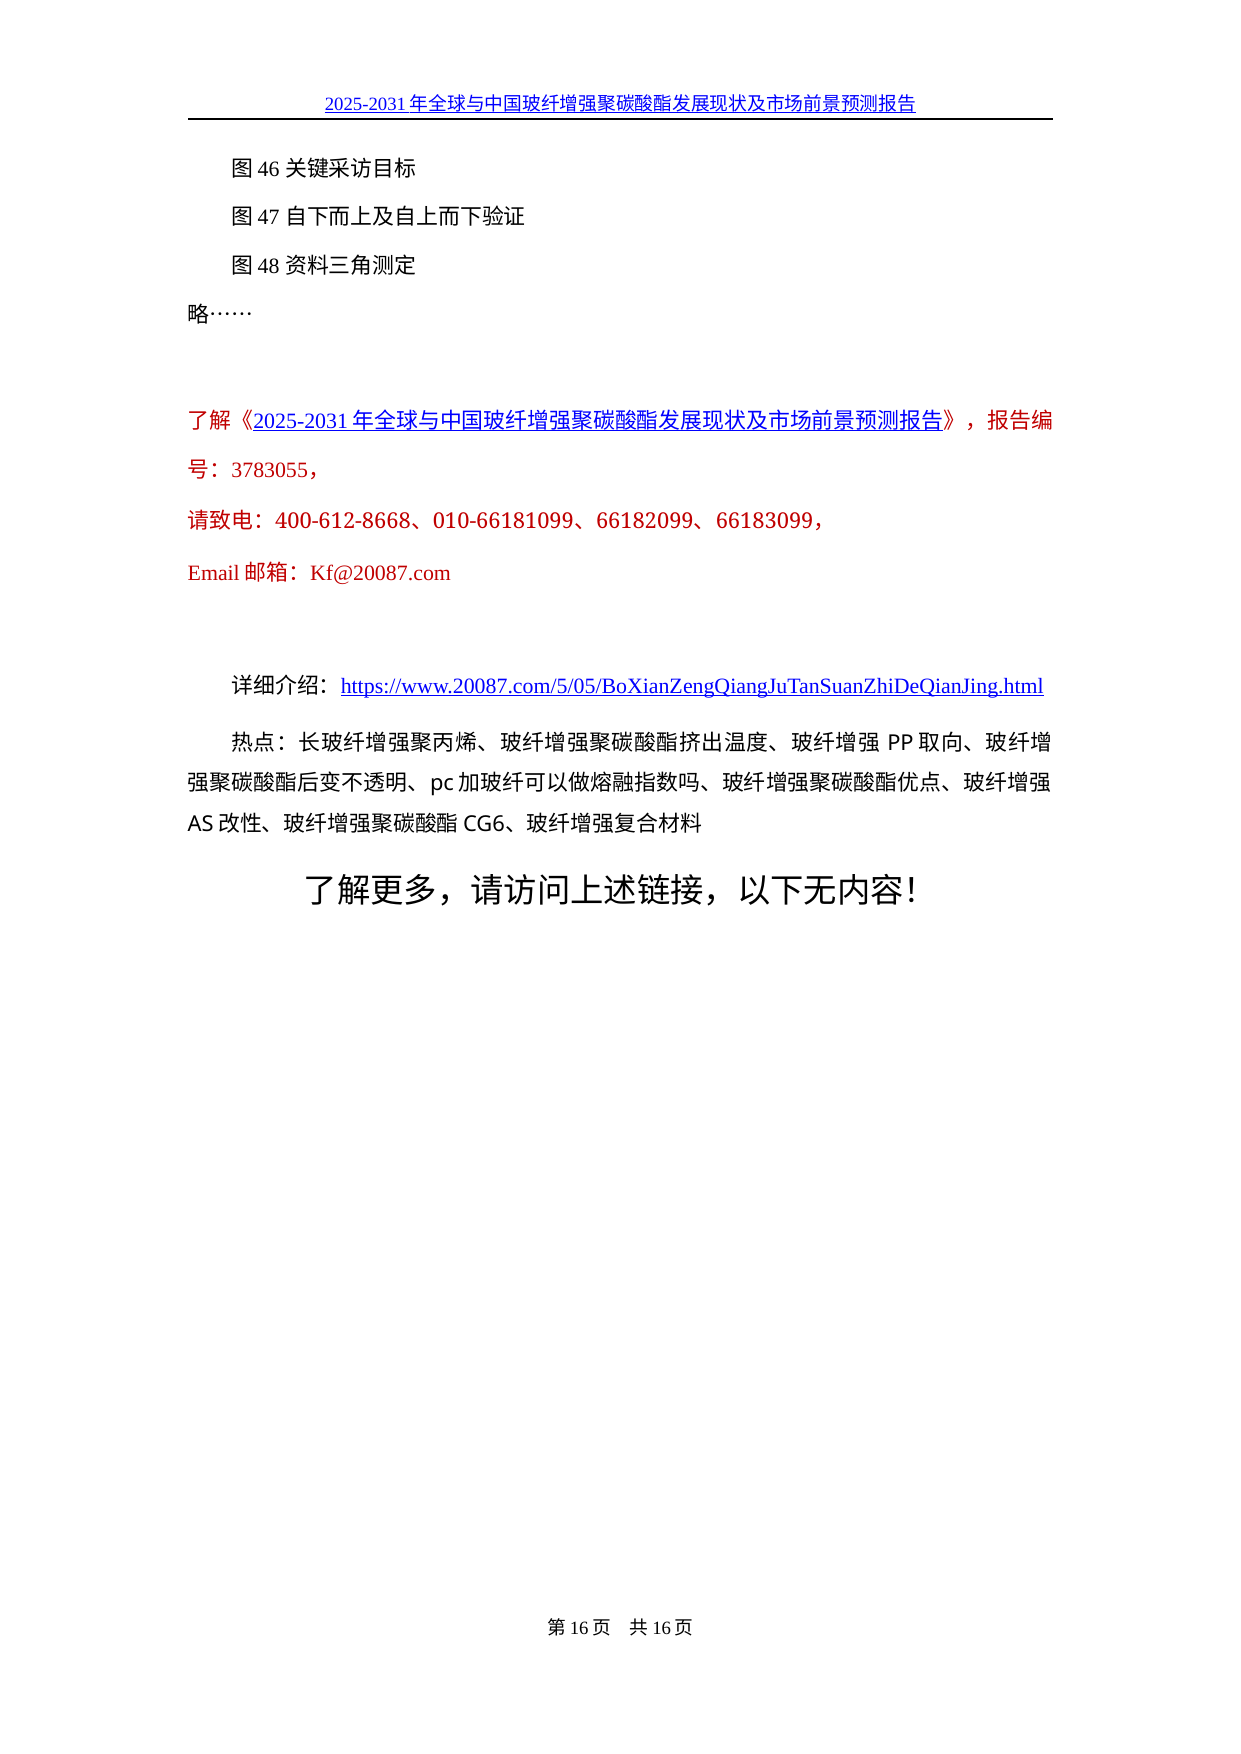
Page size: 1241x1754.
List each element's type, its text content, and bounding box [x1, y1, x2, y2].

text Email邮箱：Kf@20087.com [187, 555, 1053, 587]
text 请致电：400-612-8668、010-66181099、66182099、66183099， [187, 503, 1053, 536]
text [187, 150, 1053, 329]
text 详细介绍：https://www.20087.com/5/05/BoXianZengQiangJuTanSuanZhiDeQianJing.html [187, 668, 1053, 700]
text 热点：长玻纤增强聚丙烯、玻纤增强聚碳酸酯挤出温度、玻纤增强PP取向、玻纤增强聚碳酸酯后变不透明、pc加玻纤可以做熔融指数吗、玻纤增强聚碳酸酯优点、玻纤增强AS改性、玻纤增强聚碳酸酯CG6、玻纤增强复合材料 [187, 724, 1053, 838]
title 了解更多，请访问上述链接，以下无内容！ [187, 856, 1053, 921]
text 了解《2025-2031年全球与中国玻纤增强聚碳酸酯发展现状及市场前景预测报告》，报告编号：3783055， [187, 403, 1053, 484]
